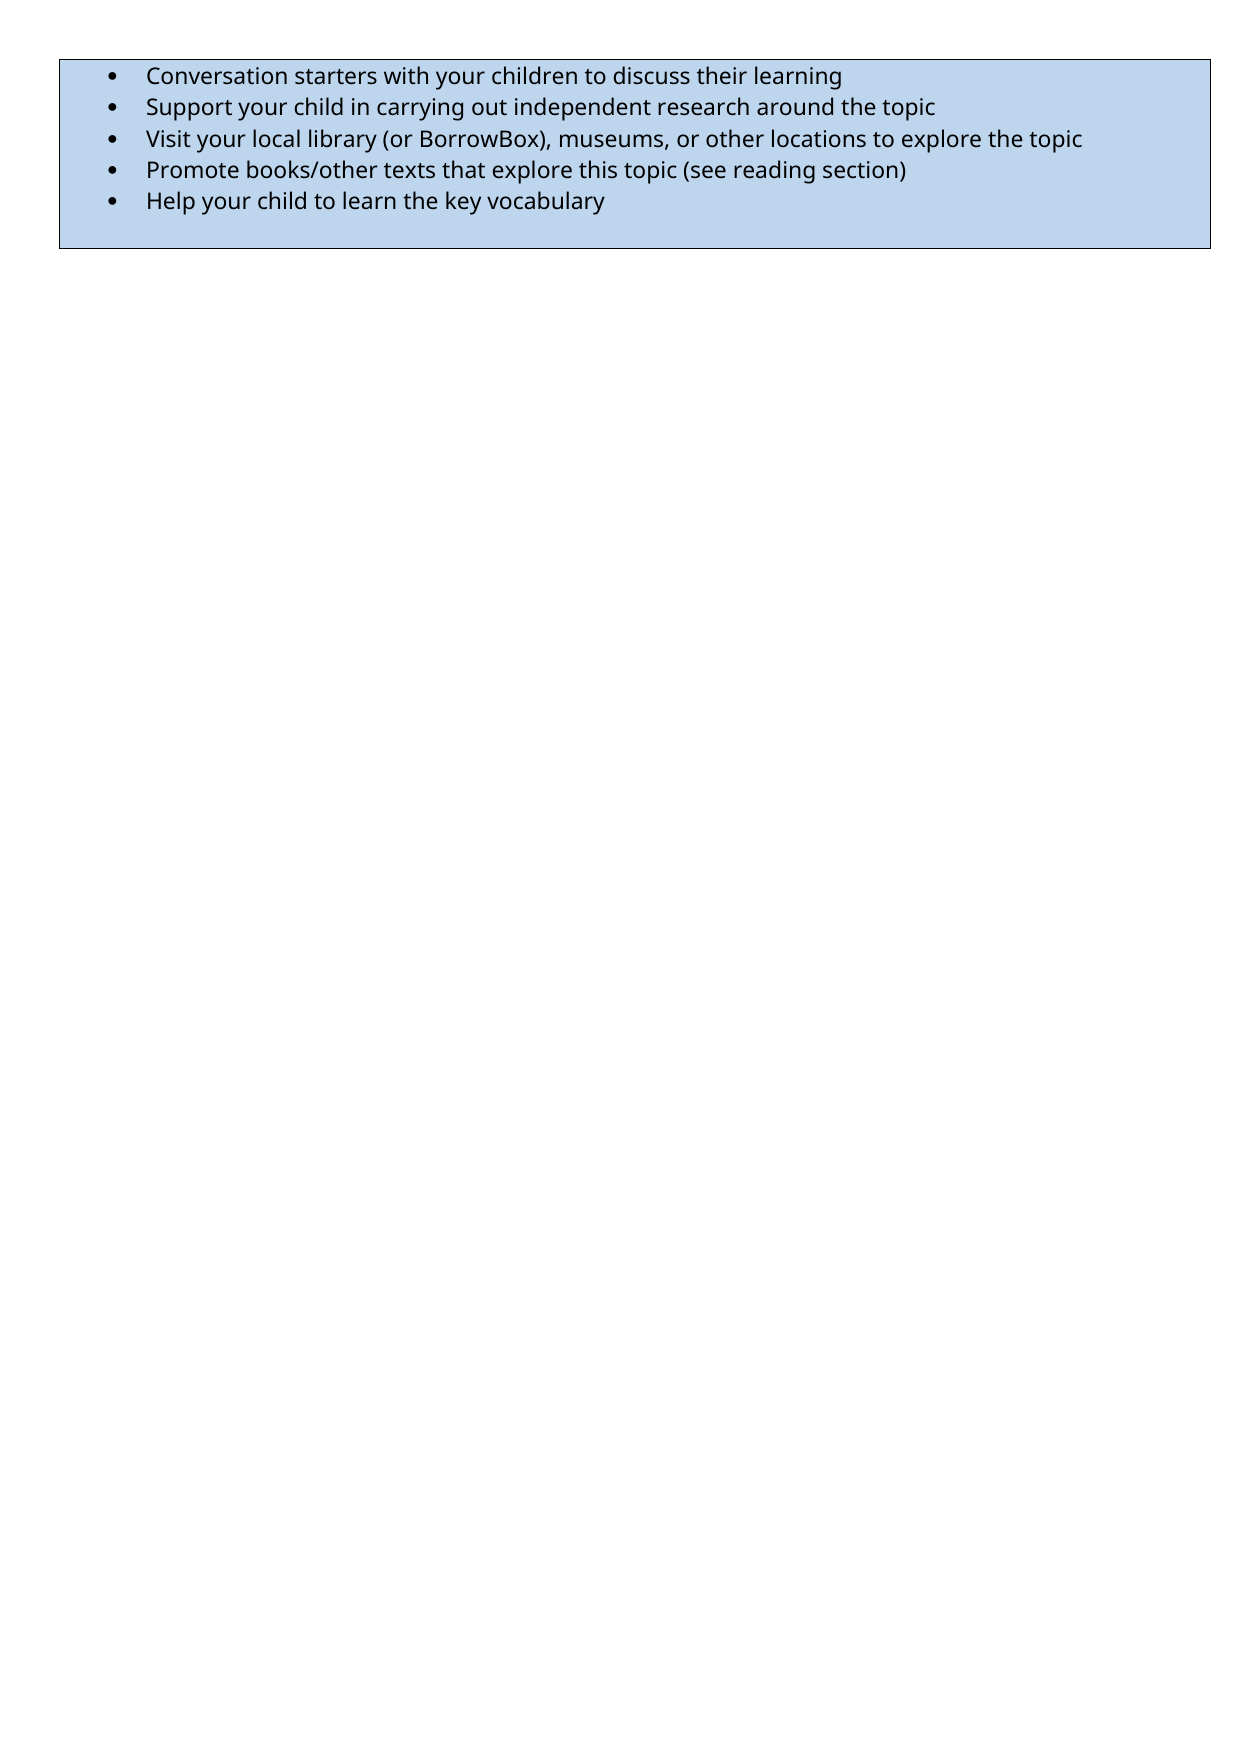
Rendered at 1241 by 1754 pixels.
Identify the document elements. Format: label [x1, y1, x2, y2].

table_cell [60, 60, 1210, 248]
